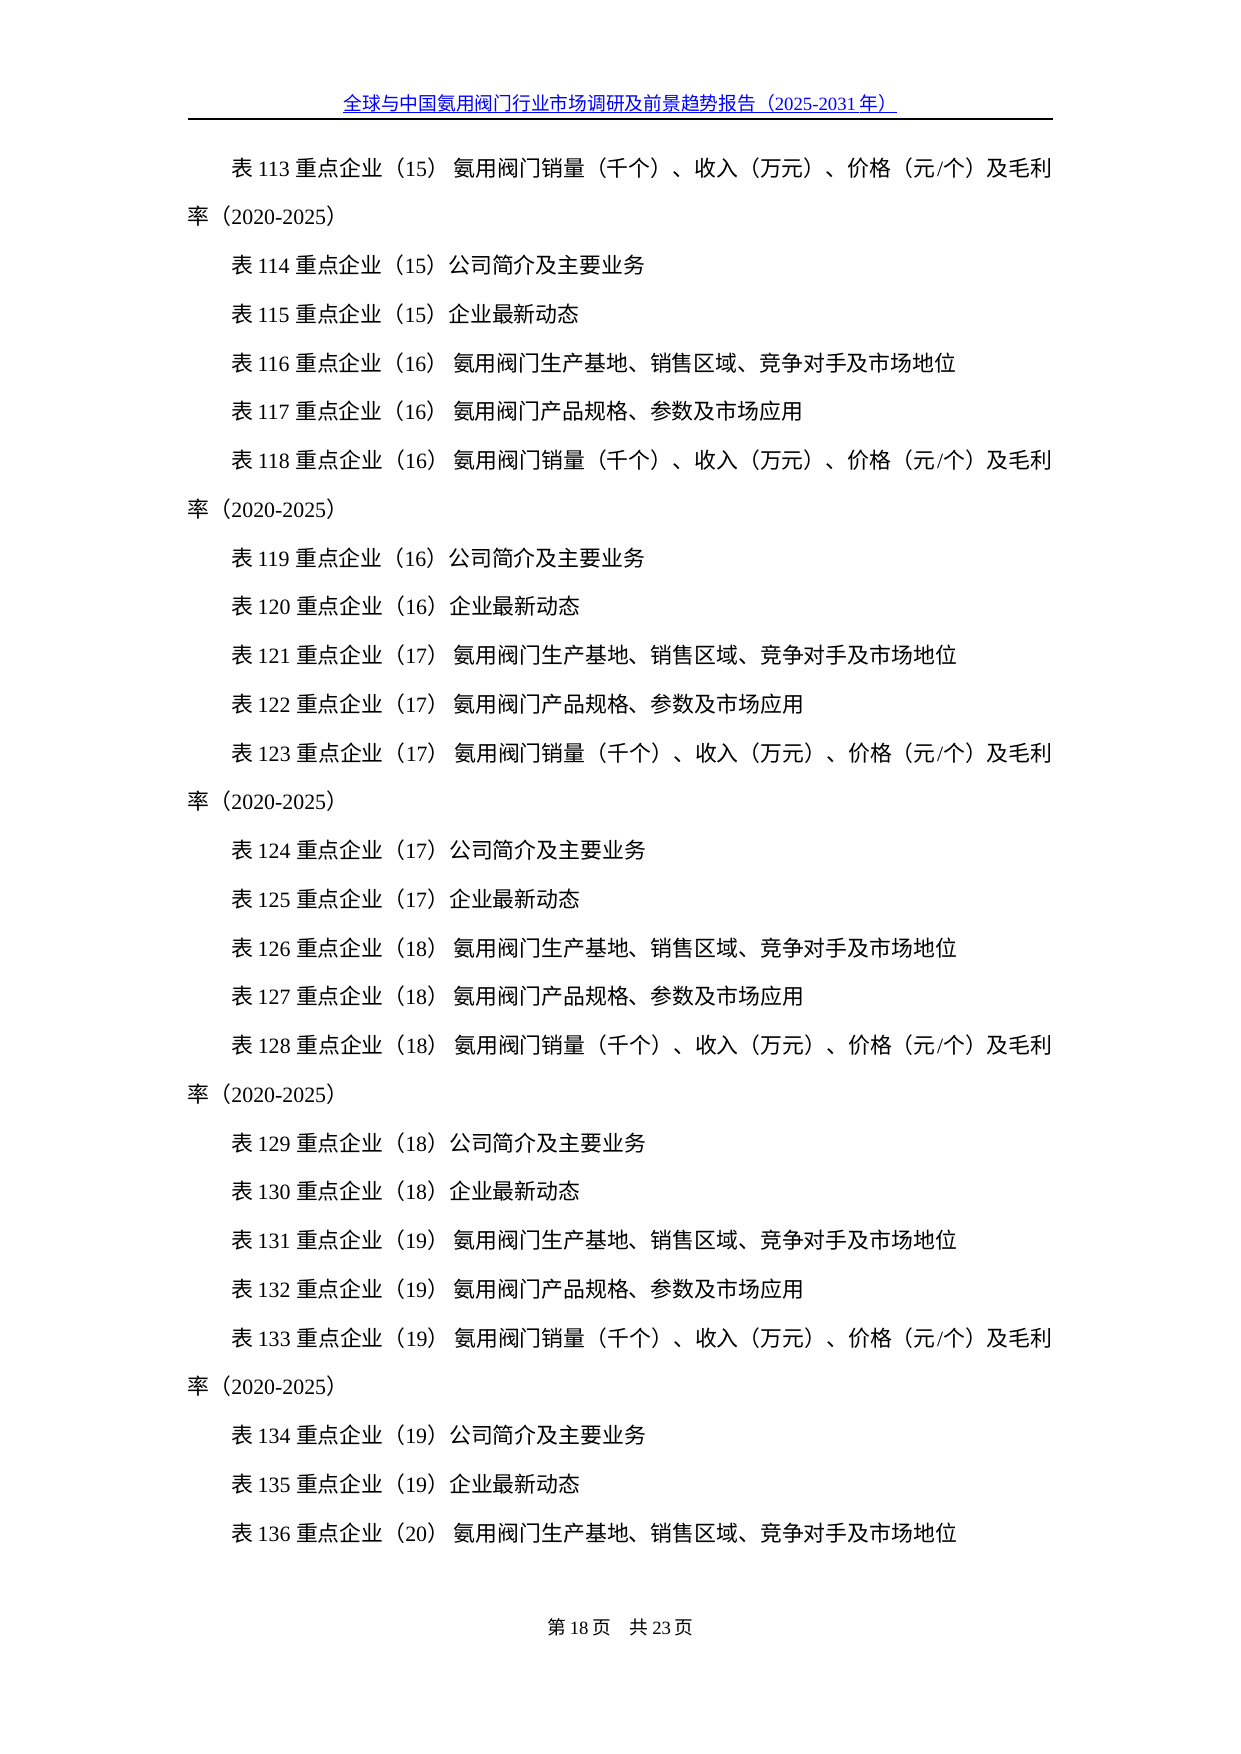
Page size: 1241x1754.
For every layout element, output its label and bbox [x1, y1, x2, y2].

text [187, 150, 1053, 1548]
